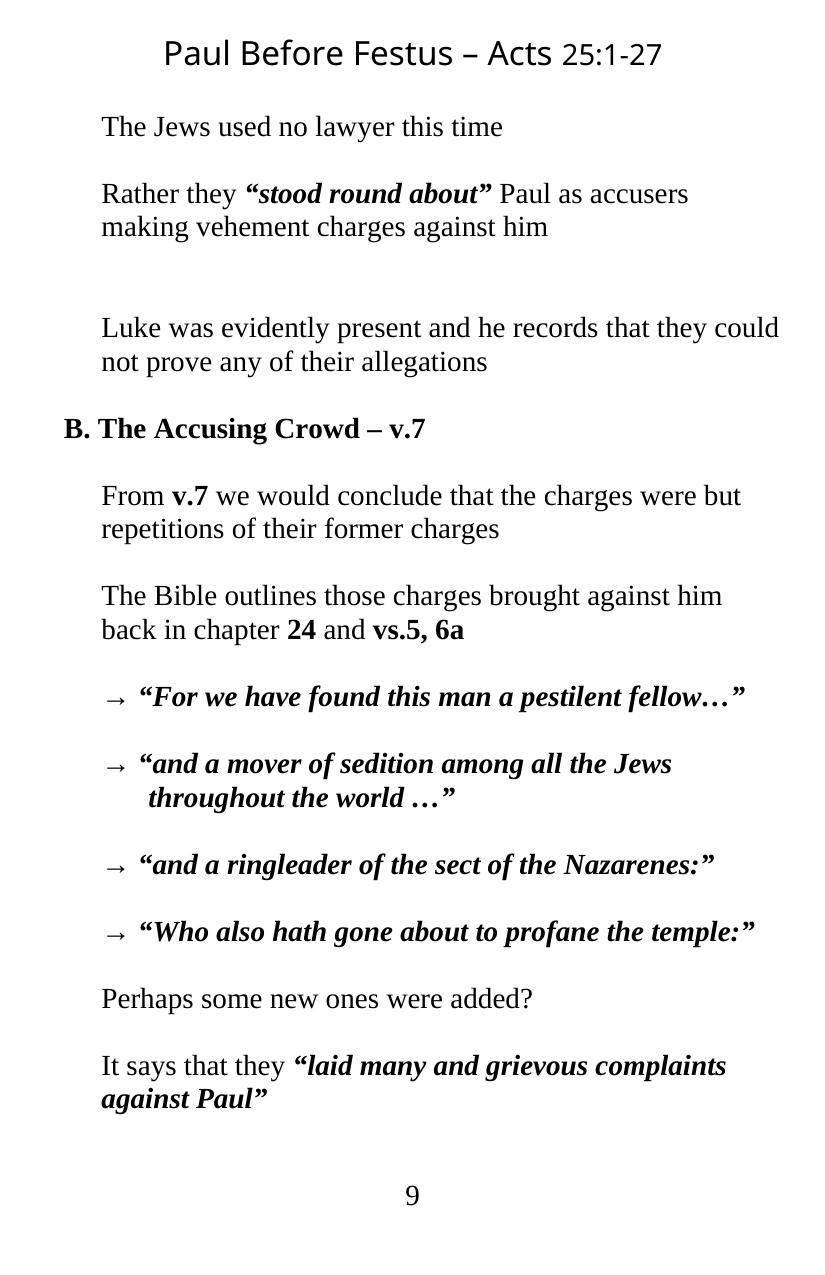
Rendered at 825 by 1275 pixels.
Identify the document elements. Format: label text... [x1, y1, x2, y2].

text It says that they “laid many and grievous complaints against Paul” [101, 1048, 780, 1115]
text Perhaps some new ones were added? [101, 981, 780, 1014]
text B. The Accusing Crowd – v.7 [64, 411, 780, 444]
text From v.7 we would conclude that the charges were but repetitions of their former charges [101, 478, 780, 545]
text → “and a ringleader of the sect of the Nazarenes:” [101, 847, 780, 880]
text Rather they “stood round about” Paul as accusers making vehement charges against him [101, 176, 780, 243]
text → “Who also hath gone about to profane the temple:” [101, 914, 780, 947]
text The Jews used no lawyer this time [101, 109, 780, 142]
text → “For we have found this man a pestilent fellow…” [101, 679, 780, 713]
text The Bible outlines those charges brought against him back in chapter 24 and vs.5, 6a [101, 578, 780, 646]
text Luke was evidently present and he records that they could not prove any of their allegations [101, 310, 780, 377]
text → “and a mover of sedition among all the Jews throughout the world …” [101, 746, 780, 813]
